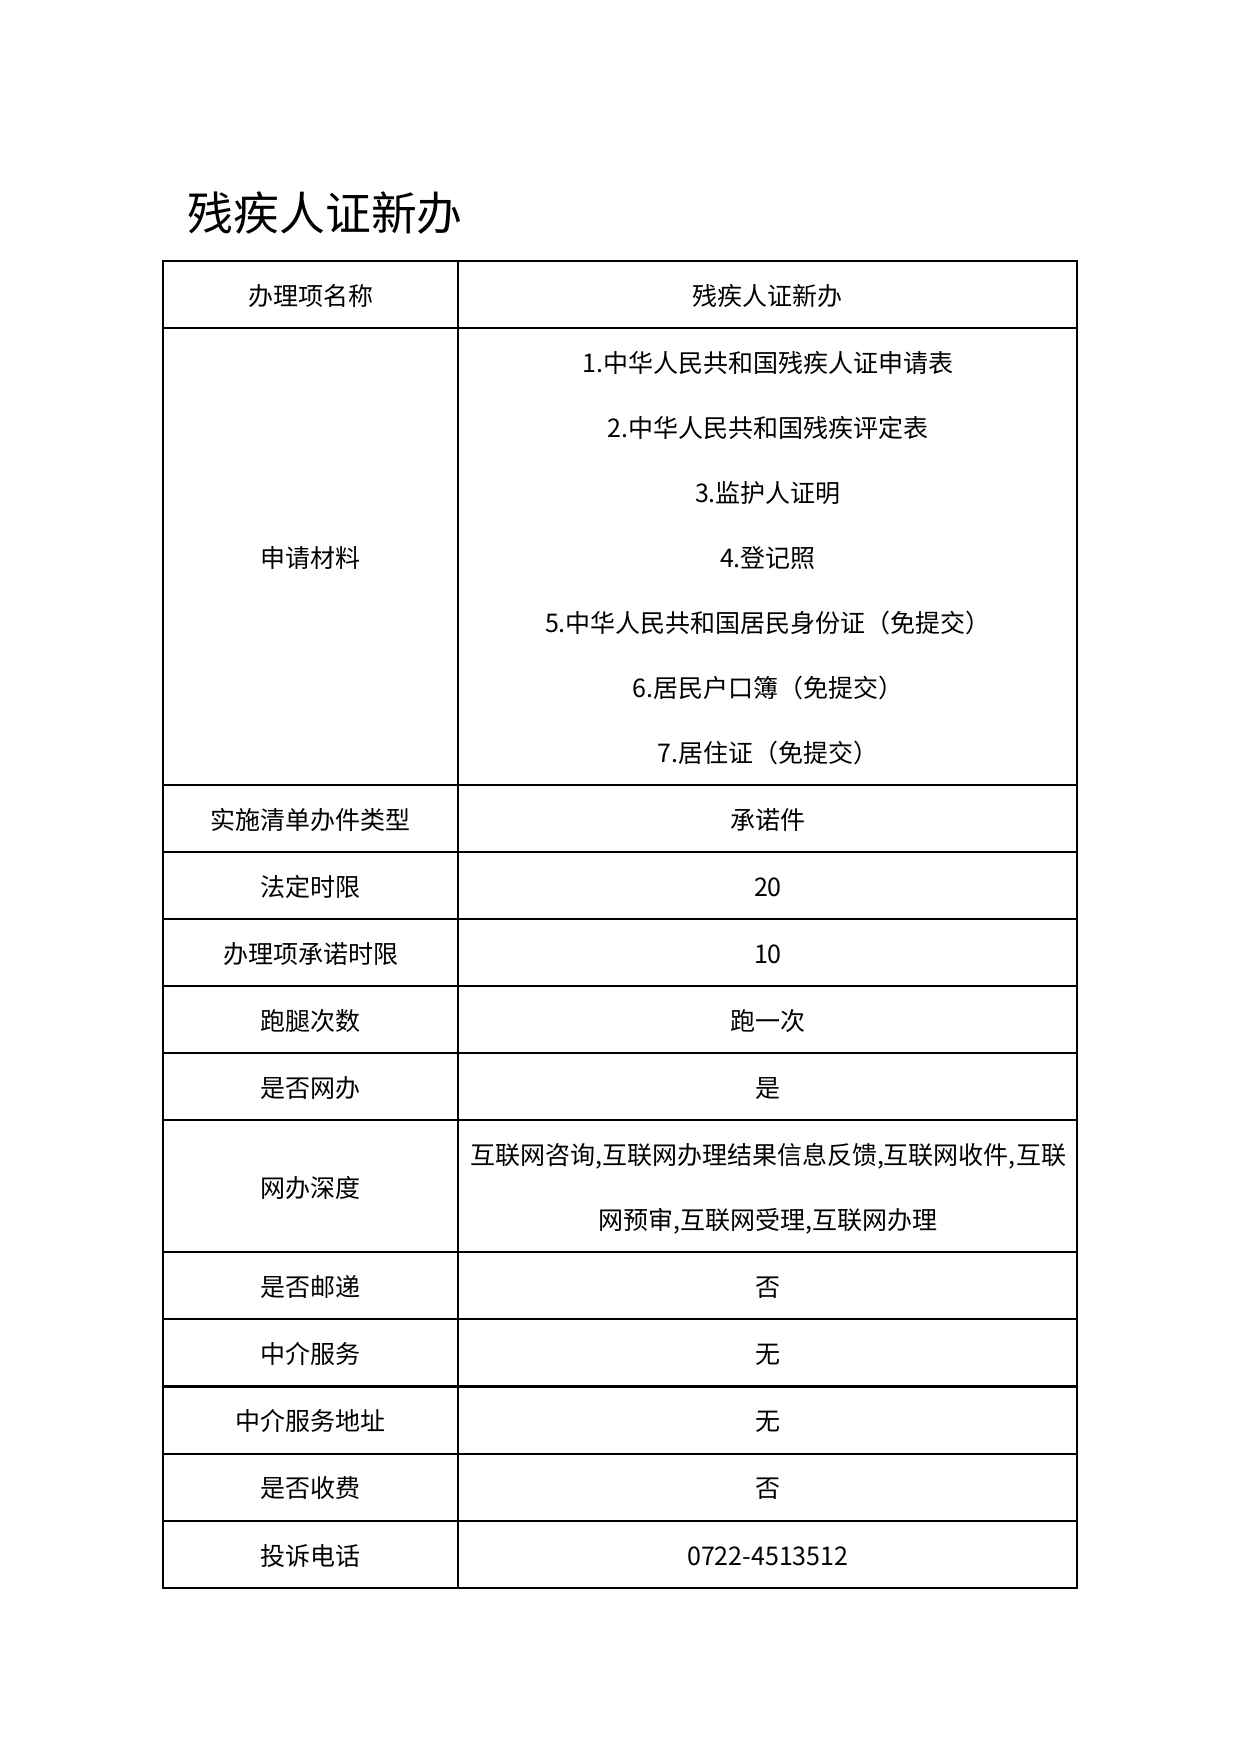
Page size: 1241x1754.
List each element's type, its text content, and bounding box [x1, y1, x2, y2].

table_cell 否 [459, 1455, 1076, 1519]
table_cell 中介服务 [164, 1320, 457, 1385]
table_cell 否 [459, 1253, 1076, 1318]
table_header 残疾人证新办 [459, 262, 1076, 327]
table_cell 1.中华人民共和国残疾人证申请表 2.中华人民共和国残疾评定表 3.监护人证明 4.登记照 5.中华人民共和国居民身份证（免提交） 6.居民户口簿（免提交） 7.居住证（免提交） [459, 329, 1076, 784]
table_cell 是 [459, 1054, 1076, 1119]
table_cell 投诉电话 [164, 1522, 457, 1587]
table_cell 网办深度 [164, 1121, 457, 1251]
table_cell 是否网办 [164, 1054, 457, 1119]
table_cell 法定时限 [164, 853, 457, 918]
table_cell 中介服务地址 [164, 1388, 457, 1452]
list 残疾人证新办 [187, 162, 1053, 259]
table_cell 无 [459, 1320, 1076, 1385]
table_cell 办理项承诺时限 [164, 920, 457, 985]
table_cell 申请材料 [164, 329, 457, 784]
table_cell 是否邮递 [164, 1253, 457, 1318]
table_cell 0722-4513512 [459, 1522, 1076, 1587]
table_header 办理项名称 [164, 262, 457, 327]
table_cell 承诺件 [459, 786, 1076, 851]
table_cell 10 [459, 920, 1076, 985]
table_cell 是否收费 [164, 1455, 457, 1519]
table_cell 20 [459, 853, 1076, 918]
table_cell 跑一次 [459, 987, 1076, 1052]
table_cell 互联网咨询,互联网办理结果信息反馈,互联网收件,互联网预审,互联网受理,互联网办理 [459, 1121, 1076, 1251]
table_cell 实施清单办件类型 [164, 786, 457, 851]
table_cell 跑腿次数 [164, 987, 457, 1052]
table_cell 无 [459, 1388, 1076, 1452]
